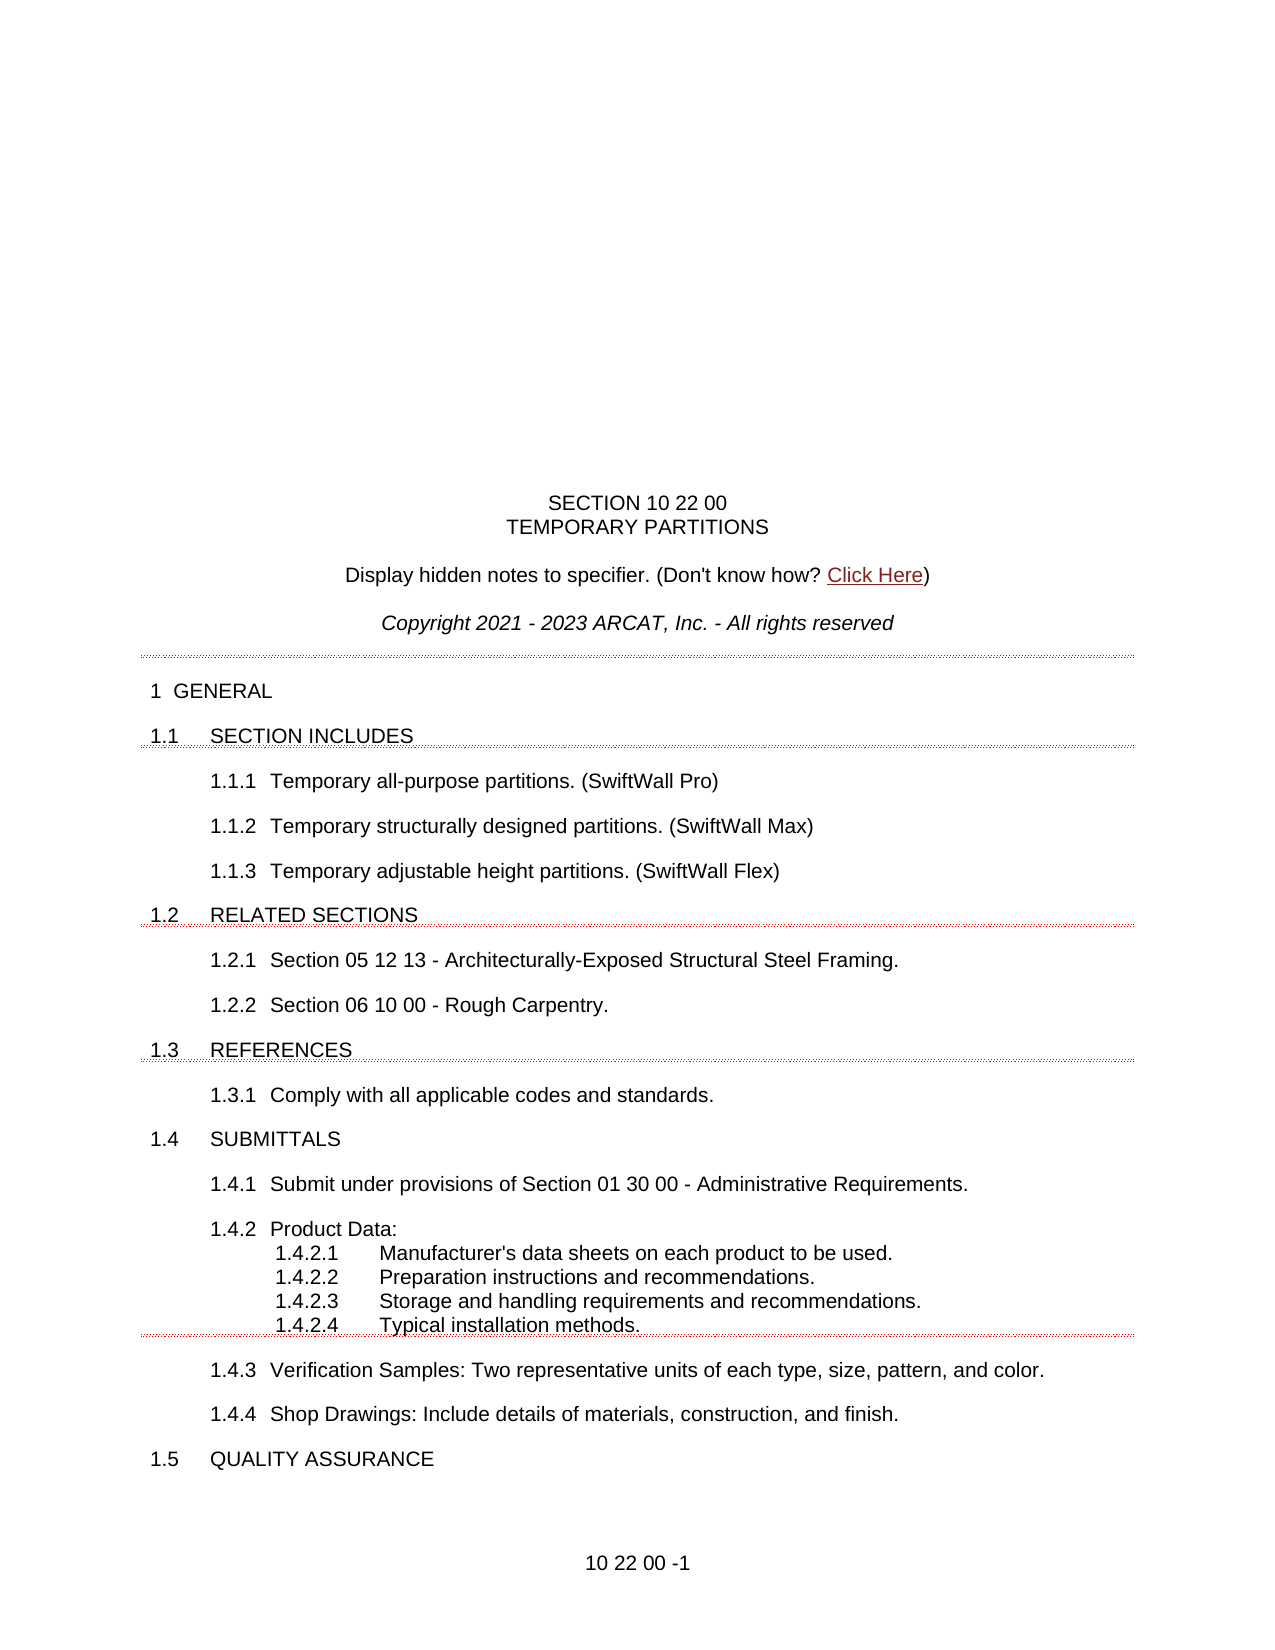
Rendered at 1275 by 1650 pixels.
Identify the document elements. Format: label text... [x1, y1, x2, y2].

title Display hidden notes to specifier. (Don't know how? Click Here) [150, 563, 1125, 587]
list Storage and handling requirements and recommendations. [275, 1289, 1125, 1313]
list GENERAL [150, 679, 1125, 703]
list Section 05 12 13 - Architecturally-Exposed Structural Steel Framing. [210, 948, 1125, 972]
list Manufacturer's data sheets on each product to be used. [275, 1241, 1125, 1265]
list Comply with all applicable codes and standards. [210, 1082, 1125, 1106]
list Temporary structurally designed partitions. (SwiftWall Max) [210, 814, 1125, 838]
list Preparation instructions and recommendations. [275, 1265, 1125, 1289]
list Temporary all-purpose partitions. (SwiftWall Pro) [210, 769, 1125, 793]
list SECTION INCLUDES [150, 724, 1125, 748]
list REFERENCES [150, 1038, 1125, 1062]
list Typical installation methods. [275, 1313, 1125, 1337]
list Section 06 10 00 - Rough Carpentry. [210, 993, 1125, 1017]
list Submit under provisions of Section 01 30 00 - Administrative Requirements. [210, 1172, 1125, 1196]
list SUBMITTALS [150, 1127, 1125, 1151]
title TEMPORARY PARTITIONS [150, 515, 1125, 539]
list Product Data: [210, 1217, 1125, 1241]
list Temporary adjustable height partitions. (SwiftWall Flex) [210, 858, 1125, 882]
list Shop Drawings: Include details of materials, construction, and finish. [210, 1402, 1125, 1426]
list RELATED SECTIONS [150, 903, 1125, 927]
list Verification Samples: Two representative units of each type, size, pattern, and color. [210, 1357, 1125, 1381]
title Copyright 2021 - 2023 ARCAT, Inc. - All rights reserved [150, 611, 1125, 634]
title SECTION 10 22 00 [150, 491, 1125, 515]
list QUALITY ASSURANCE [150, 1447, 1125, 1471]
